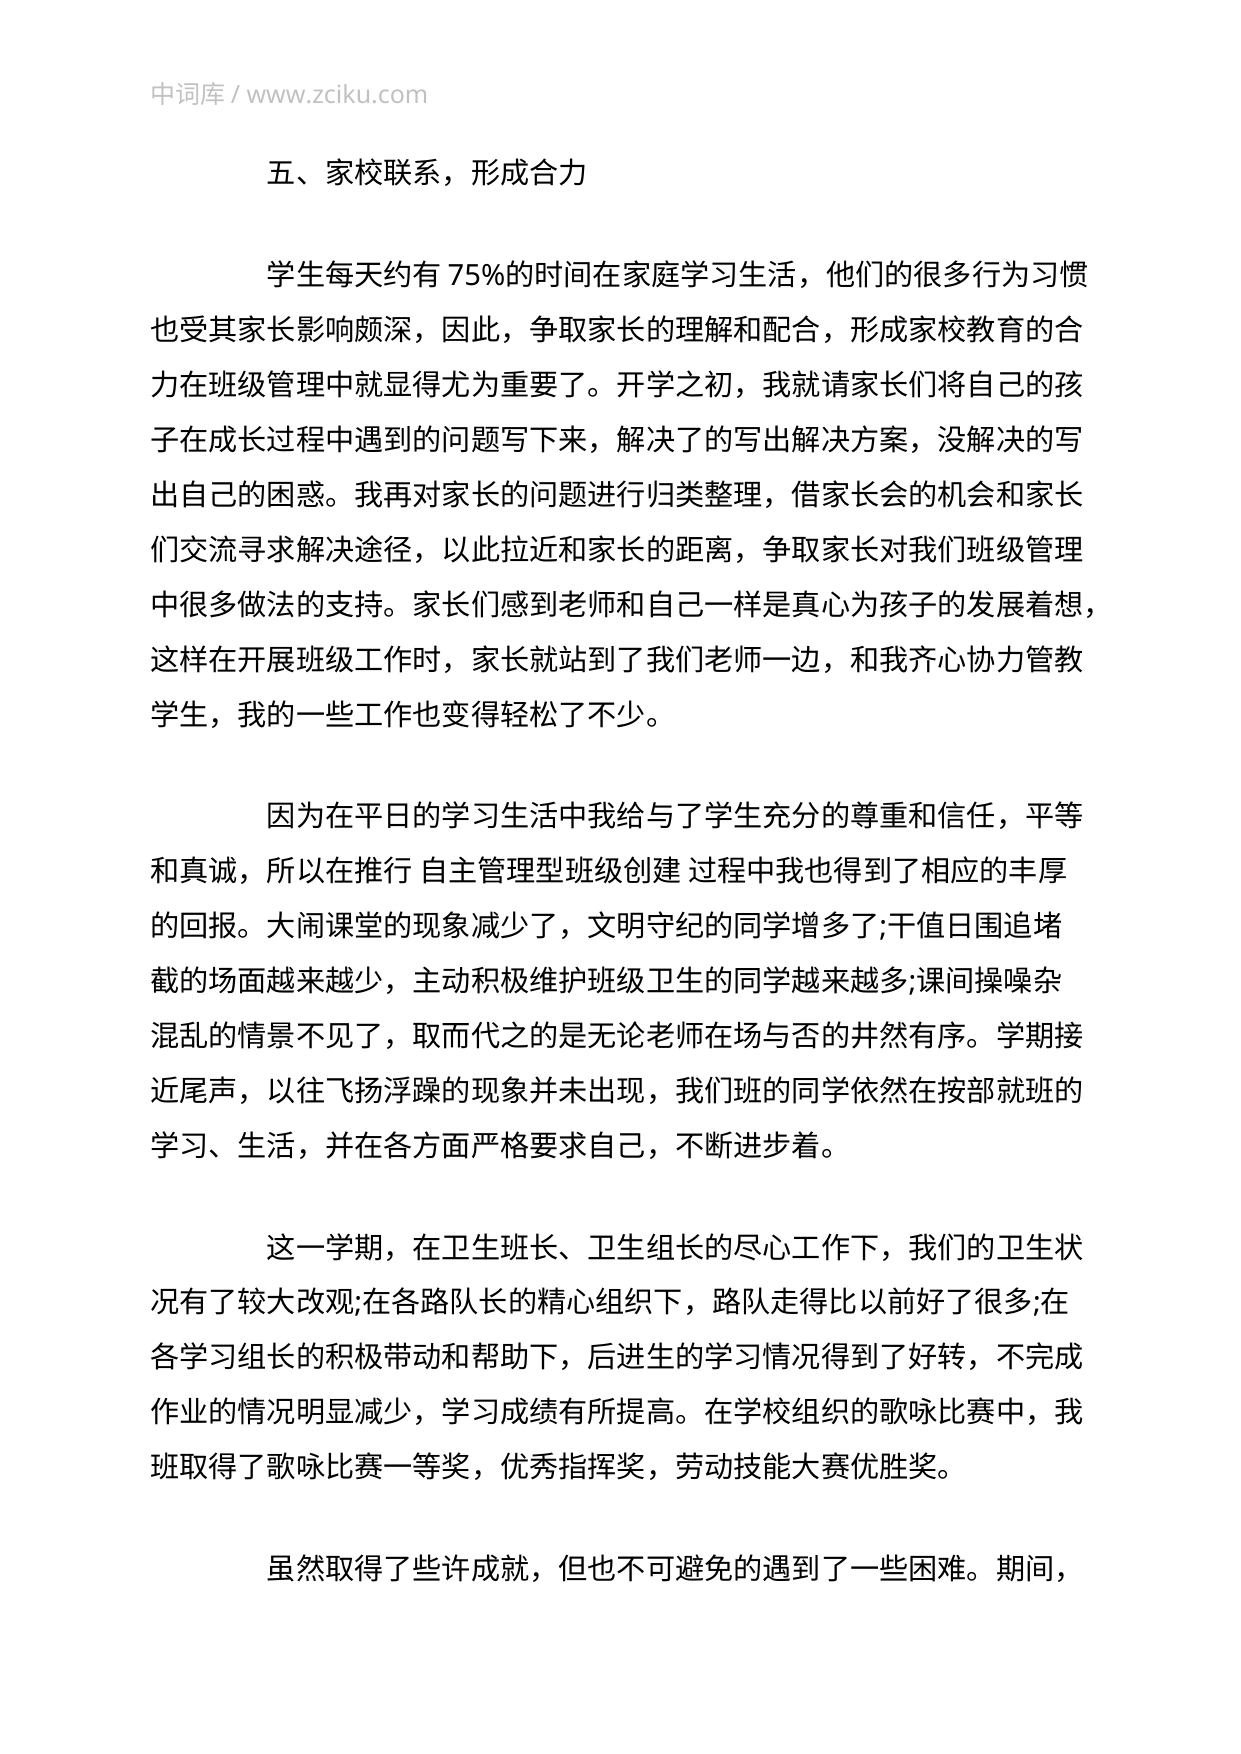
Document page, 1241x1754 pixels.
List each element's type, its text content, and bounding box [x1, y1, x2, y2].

text 学生每天约有75%的时间在家庭学习生活，他们的很多行为习惯也受其家长影响颇深，因此，争取家长的理解和配合，形成家校教育的合力在班级管理中就显得尤为重要了。开学之初，我就请家长们将自己的孩子在成长过程中遇到的问题写下来，解决了的写出解决方案，没解决的写出自己的困惑。我再对家长的问题进行归类整理，借家长会的机会和家长们交流寻求解决途径，以此拉近和家长的距离，争取家长对我们班级管理中很多做法的支持。家长们感到老师和自己一样是真心为孩子的发展着想，这样在开展班级工作时，家长就站到了我们老师一边，和我齐心协力管教学生，我的一些工作也变得轻松了不少。 [150, 252, 1090, 733]
text 五、家校联系，形成合力 [150, 150, 1090, 192]
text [150, 1546, 1090, 1588]
text 这一学期，在卫生班长、卫生组长的尽心工作下，我们的卫生状况有了较大改观;在各路队长的精心组织下，路队走得比以前好了很多;在各学习组长的积极带动和帮助下，后进生的学习情况得到了好转，不完成作业的情况明显减少，学习成绩有所提高。在学校组织的歌咏比赛中，我班取得了歌咏比赛一等奖，优秀指挥奖，劳动技能大赛优胜奖。 [150, 1224, 1090, 1486]
text 因为在平日的学习生活中我给与了学生充分的尊重和信任，平等和真诚，所以在推行 自主管理型班级创建 过程中我也得到了相应的丰厚的回报。大闹课堂的现象减少了，文明守纪的同学增多了;干值日围追堵截的场面越来越少，主动积极维护班级卫生的同学越来越多;课间操噪杂混乱的情景不见了，取而代之的是无论老师在场与否的井然有序。学期接近尾声，以往飞扬浮躁的现象并未出现，我们班的同学依然在按部就班的学习、生活，并在各方面严格要求自己，不断进步着。 [150, 793, 1090, 1165]
